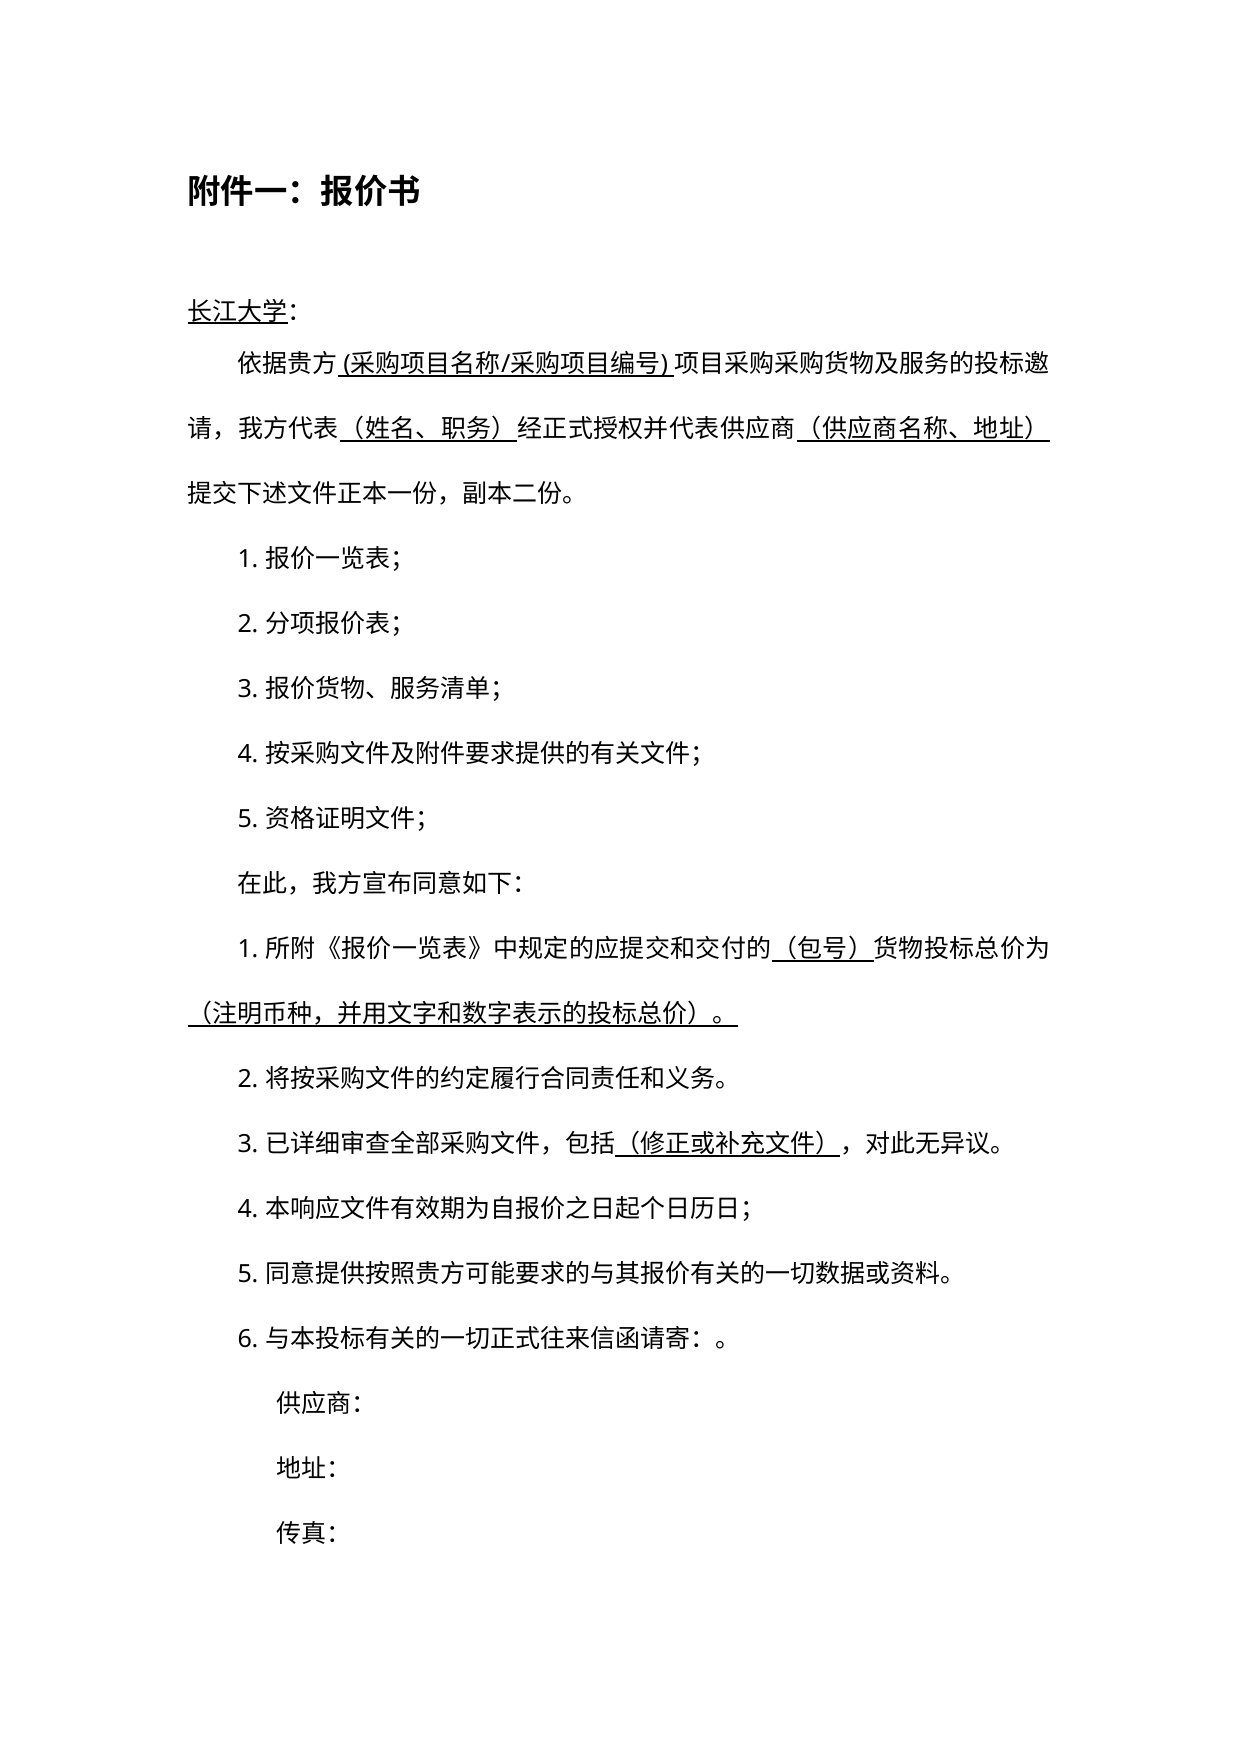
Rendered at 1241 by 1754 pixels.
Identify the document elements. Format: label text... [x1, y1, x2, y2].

text 3. 已详细审查全部采购文件，包括（修正或补充文件），对此无异议。 [187, 1109, 1050, 1174]
text 2. 将按采购文件的约定履行合同责任和义务。 [187, 1044, 1050, 1109]
text 传真： [276, 1499, 1027, 1564]
text 依据贵方 (采购项目名称/采购项目编号) 项目采购采购货物及服务的投标邀请，我方代表（姓名、职务）经正式授权并代表供应商（供应商名称、地址）提交下述文件正本一份，副本二份。 [187, 329, 1050, 524]
text 5. 同意提供按照贵方可能要求的与其报价有关的一切数据或资料。 [187, 1239, 1050, 1304]
text 在此，我方宣布同意如下： [187, 849, 1050, 914]
text 1. 所附《报价一览表》中规定的应提交和交付的（包号）货物投标总价为（注明币种，并用文字和数字表示的投标总价）。 [187, 914, 1050, 1044]
text 供应商： [276, 1369, 1027, 1434]
text 地址： [276, 1434, 1027, 1499]
text 6. 与本投标有关的一切正式往来信函请寄：。 [187, 1304, 1050, 1369]
text 长江大学： [187, 284, 1053, 329]
text 3. 报价货物、服务清单； [187, 654, 1027, 719]
text 5. 资格证明文件； [187, 784, 1027, 849]
text 2. 分项报价表； [187, 589, 1027, 654]
text 4. 按采购文件及附件要求提供的有关文件； [187, 719, 1027, 784]
text 4. 本响应文件有效期为自报价之日起个日历日； [187, 1174, 1050, 1239]
subtitle 附件一：报价书 [187, 157, 1053, 222]
text 1. 报价一览表； [187, 524, 1027, 589]
